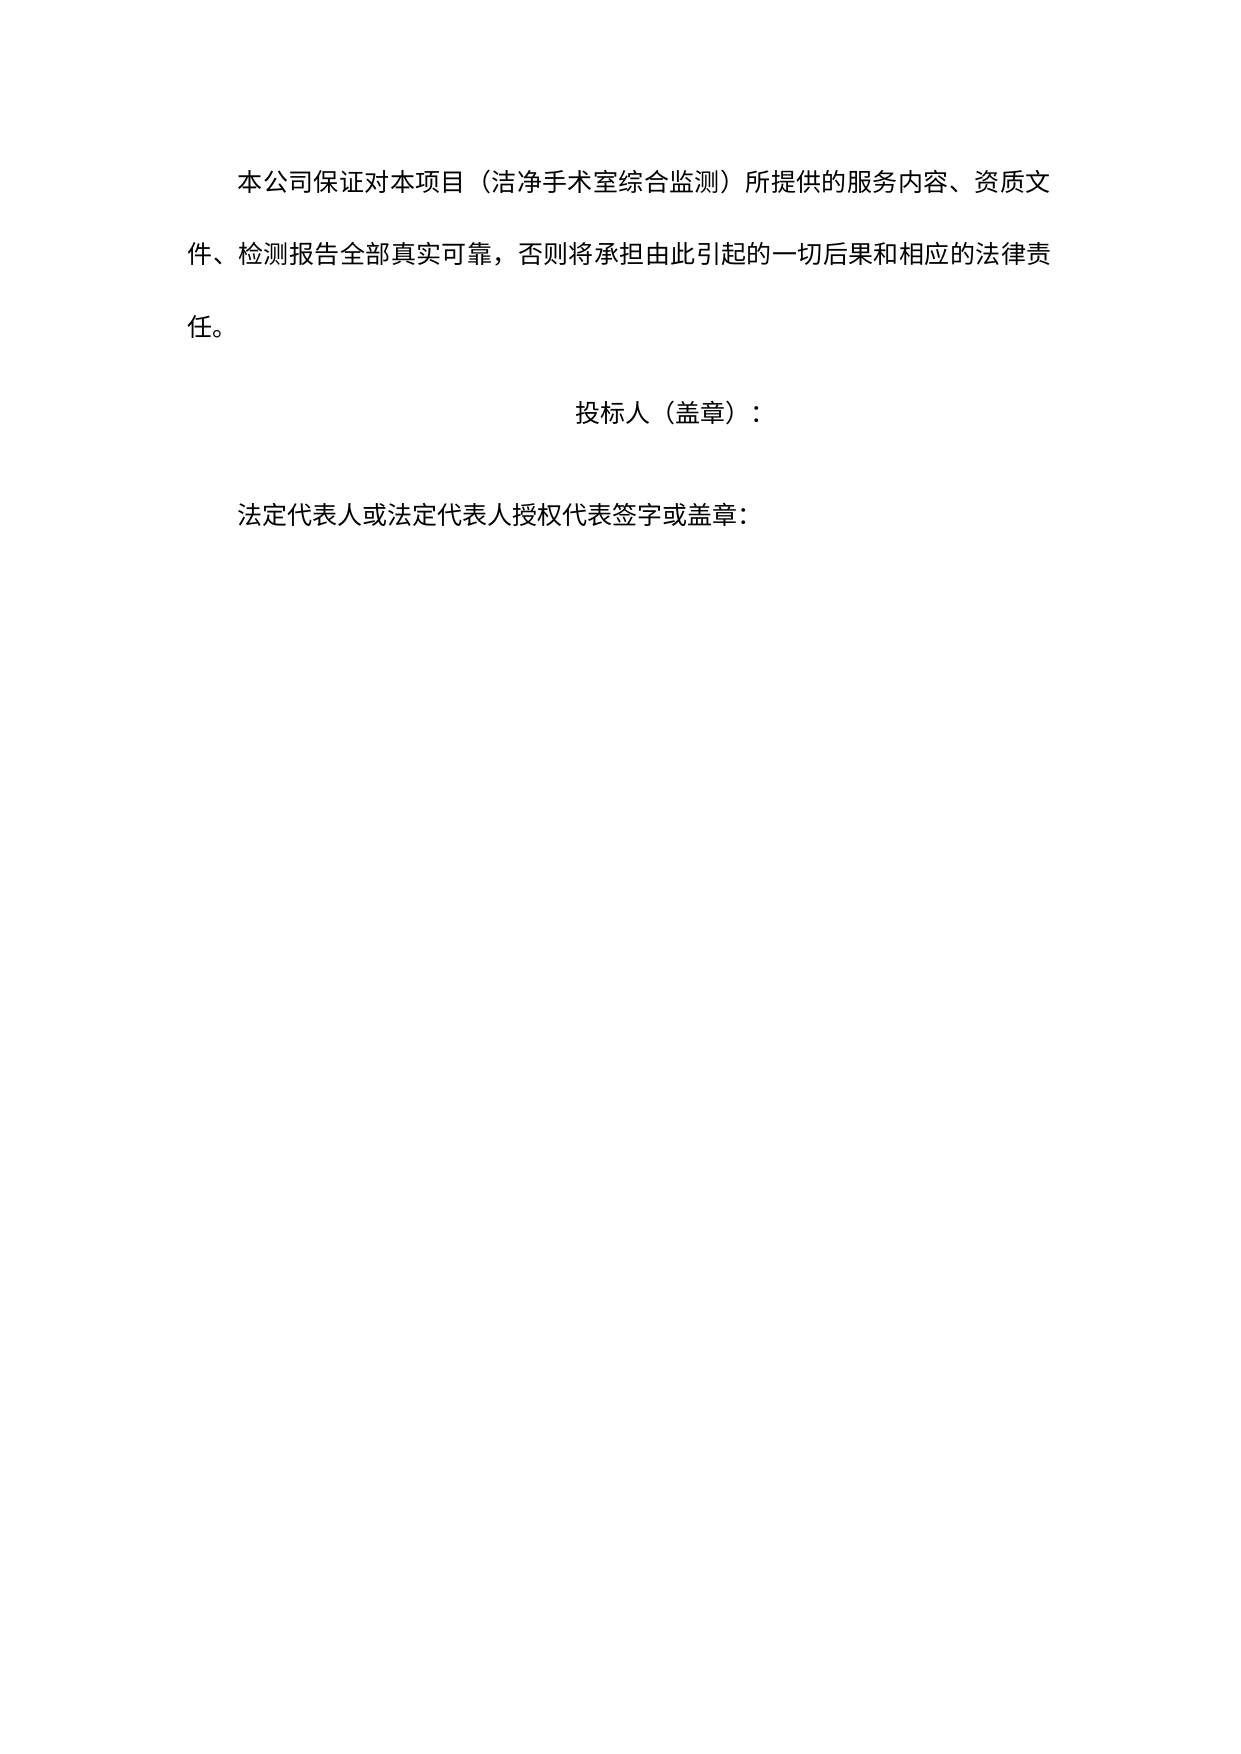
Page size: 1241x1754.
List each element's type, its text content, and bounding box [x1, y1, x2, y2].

text 本公司保证对本项目（洁净手术室综合监测）所提供的服务内容、资质文件、检测报告全部真实可靠，否则将承担由此引起的一切后果和相应的法律责任。 [187, 162, 1053, 343]
text 投标人（盖章）： [187, 379, 1053, 444]
text 法定代表人或法定代表人授权代表签字或盖章： [187, 481, 1053, 546]
